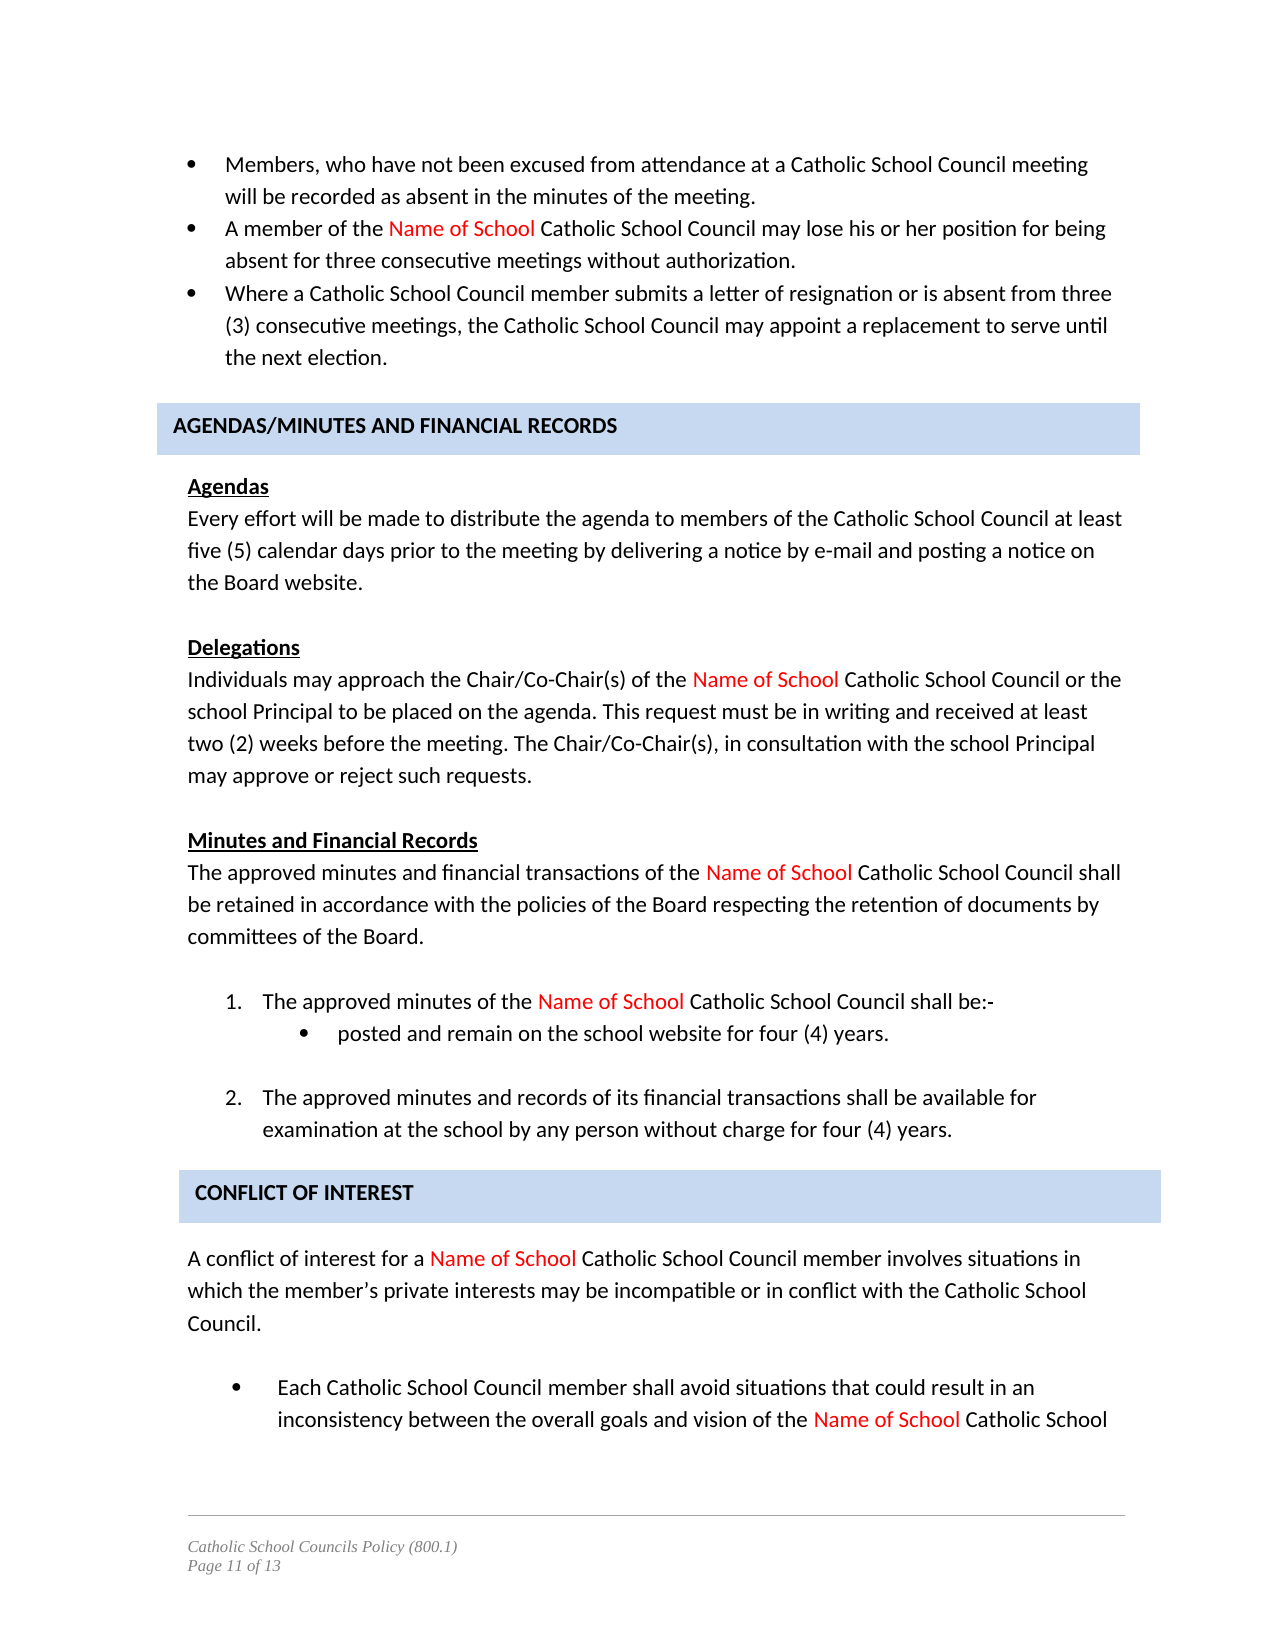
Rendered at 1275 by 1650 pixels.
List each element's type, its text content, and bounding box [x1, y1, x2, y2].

list The approved minutes of the Name of School Catholic School Council shall be: [225, 987, 1125, 1015]
list Members, who have not been excused from attendance at a Catholic School Council meeting will be recorded as absent in the minutes of the meeting. [187, 150, 1125, 210]
text Every effort will be made to distribute the agenda to members of the Catholic School Council at least five (5) calendar days prior to the meeting by delivering a notice by e-mail and posting a notice on the Board website. [187, 504, 1125, 596]
text Minutes and Financial Records [187, 826, 1125, 854]
list The approved minutes and records of its financial transactions shall be available for examination at the school by any person without charge for four (4) years. [225, 1083, 1125, 1144]
text Agendas [187, 472, 1125, 500]
text A conflict of interest for a Name of School Catholic School Council member involves situations in which the member’s private interests may be incompatible or in conflict with the Catholic School Council. [187, 1244, 1125, 1337]
list Where a Catholic School Council member submits a letter of resignation or is absent from three (3) consecutive meetings, the Catholic School Council may appoint a replacement to serve until the next election. [187, 279, 1125, 371]
list posted and remain on the school website for four (4) years. [300, 1019, 1125, 1047]
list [232, 1373, 1125, 1433]
text Delegations [187, 633, 1125, 661]
text Individuals may approach the Chair/Co-Chair(s) of the Name of School Catholic School Council or the school Principal to be placed on the agenda. This request must be in writing and received at least two (2) weeks before the meeting. The Chair/Co-Chair(s), in consultation with the school Principal may approve or reject such requests. [187, 665, 1125, 789]
list A member of the Name of School Catholic School Council may lose his or her position for being absent for three consecutive meetings without authorization. [187, 214, 1144, 274]
text The approved minutes and financial transactions of the Name of School Catholic School Council shall be retained in accordance with the policies of the Board respecting the retention of documents by committees of the Board. [187, 858, 1125, 951]
